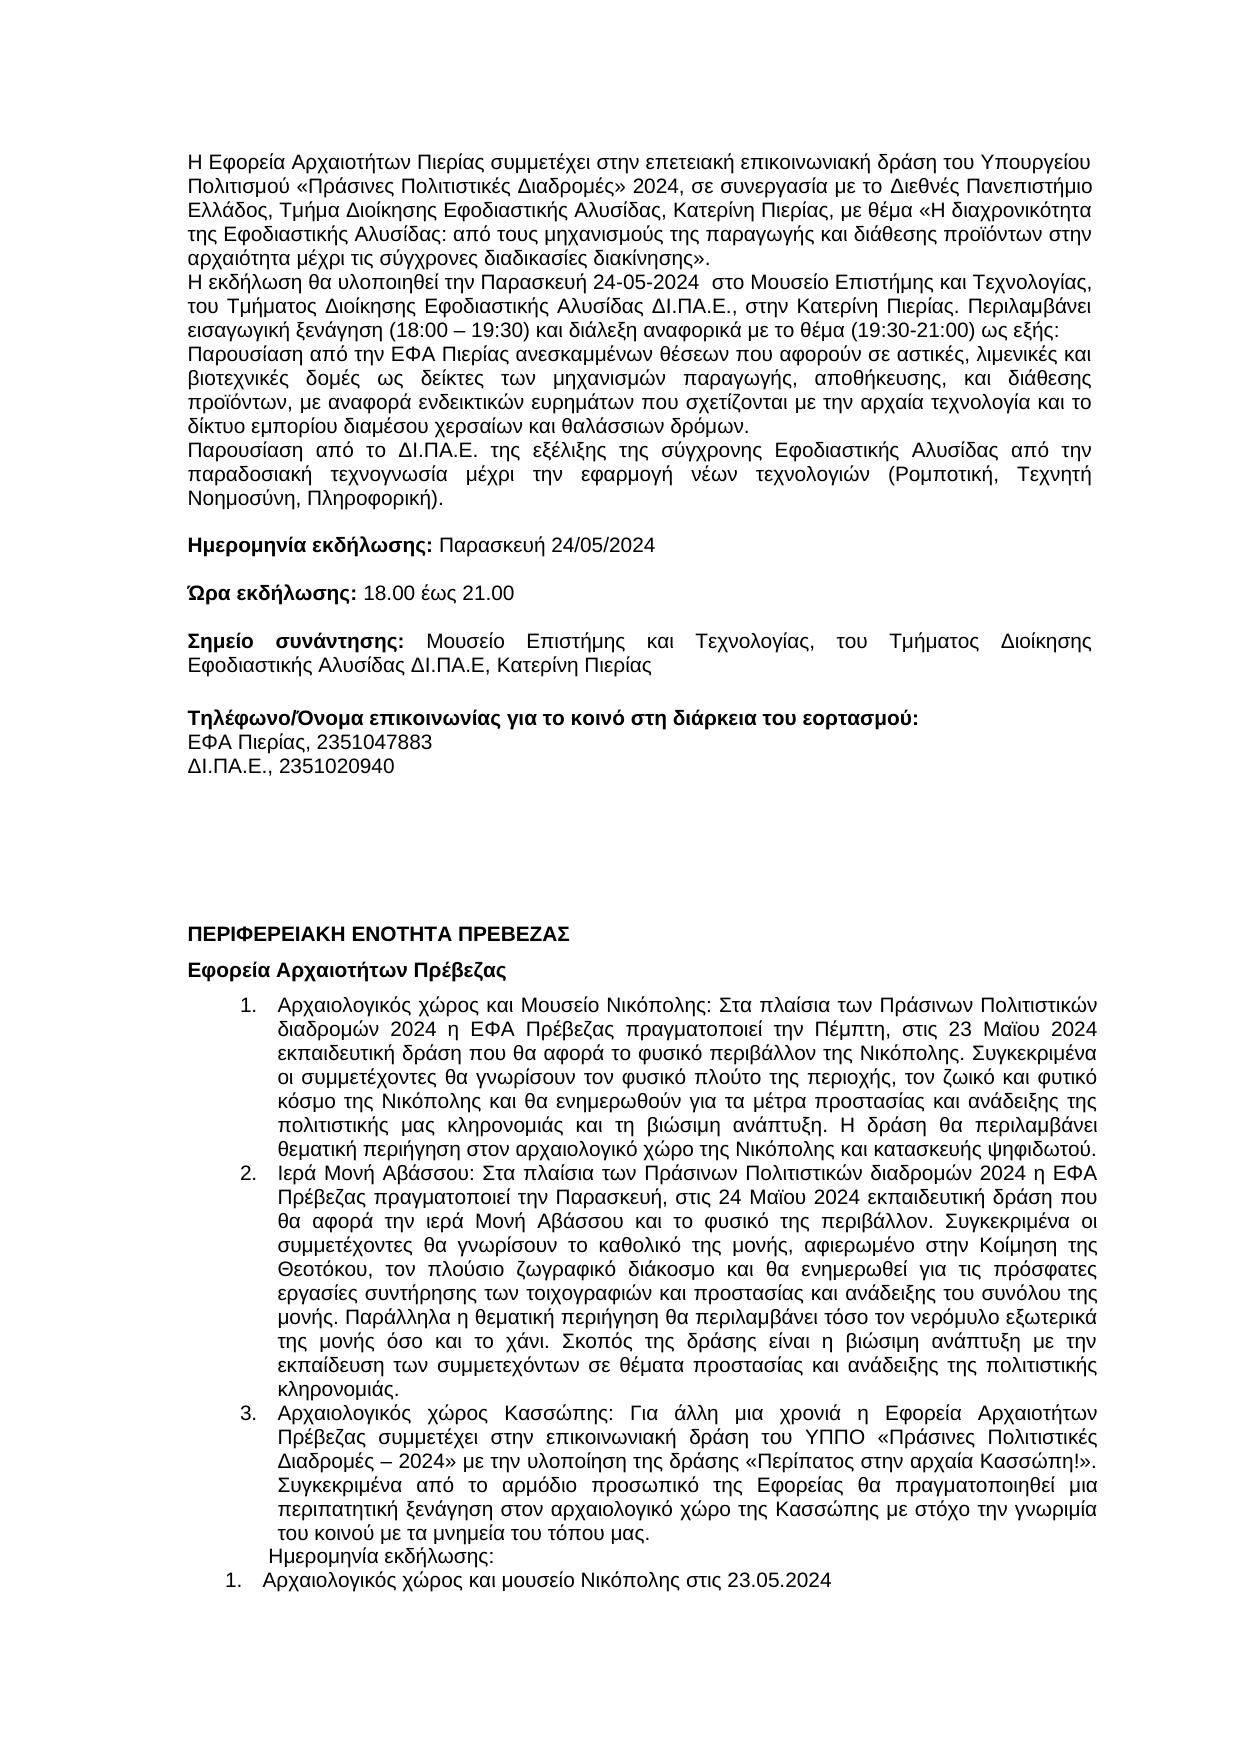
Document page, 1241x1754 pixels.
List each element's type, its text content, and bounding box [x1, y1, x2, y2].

text Ώρα εκδήλωσης: 18.00 έως 21.00 [187, 581, 1093, 605]
text Ημερομηνία εκδήλωσης: Παρασκευή 24/05/2024 [187, 533, 1093, 557]
text Παρουσίαση από την ΕΦΑ Πιερίας ανεσκαμμένων θέσεων που αφορούν σε αστικές, λιμενικές και βιοτεχνικές δομές ως δείκτες των μηχανισμών παραγωγής, αποθήκευσης, και διάθεσης προϊόντων, με αναφορά ενδεικτικών ευρημάτων που σχετίζονται με την αρχαία τεχνολογία και το δίκτυο εμπορίου διαμέσου χερσαίων και θαλάσσιων δρόμων. [187, 342, 1093, 437]
text Εφορεία Αρχαιοτήτων Πρέβεζας [187, 957, 1093, 981]
list Αρχαιολογικός χώρος και μουσείο Νικόπολης στις 23.05.2024 [225, 1568, 1093, 1592]
text ΔΙ.ΠΑ.Ε., 2351020940 [187, 754, 1093, 778]
list Αρχαιολογικός χώρος Κασσώπης: Για άλλη μια χρονιά η Εφορεία Αρχαιοτήτων Πρέβεζας συμμετέχει στην επικοινωνιακή δράση του ΥΠΠΟ «Πράσινες Πολιτιστικές Διαδρομές – 2024» με την υλοποίηση της δράσης «Περίπατος στην αρχαία Κασσώπη!». Συγκεκριμένα από το αρμόδιο προσωπικό της Εφορείας θα πραγματοποιηθεί μια περιπατητική ξενάγηση στον αρχαιολογικό χώρο της Κασσώπης με στόχο την γνωριμία του κοινού με τα μνημεία του τόπου μας. [240, 1401, 1099, 1544]
list Ιερά Μονή Αβάσσου: Στα πλαίσια των Πράσινων Πολιτιστικών διαδρομών 2024 η ΕΦΑ Πρέβεζας πραγματοποιεί την Παρασκευή, στις 24 Μαϊου 2024 εκπαιδευτική δράση που θα αφορά την ιερά Μονή Αβάσσου και το φυσικό της περιβάλλον. Συγκεκριμένα οι συμμετέχοντες θα γνωρίσουν το καθολικό της μονής, αφιερωμένο στην Κοίμηση της Θεοτόκου, τον πλούσιο ζωγραφικό διάκοσμο και θα ενημερωθεί για τις πρόσφατες εργασίες συντήρησης των τοιχογραφιών και προστασίας και ανάδειξης του συνόλου της μονής. Παράλληλα η θεματική περιήγηση θα περιλαμβάνει τόσο τον νερόμυλο εξωτερικά της μονής όσο και το χάνι. Σκοπός της δράσης είναι η βιώσιμη ανάπτυξη με την εκπαίδευση των συμμετεχόντων σε θέματα προστασίας και ανάδειξης της πολιτιστικής κληρονομιάς. [240, 1161, 1099, 1401]
text ΠΕΡΙΦΕΡΕΙΑΚΗ ΕΝΟΤΗΤΑ ΠΡΕΒΕΖΑΣ [187, 921, 1093, 945]
text Η εκδήλωση θα υλοποιηθεί την Παρασκευή 24-05-2024 στο Μουσείο Επιστήμης και Τεχνολογίας, του Τμήματος Διοίκησης Εφοδιαστικής Αλυσίδας ΔΙ.ΠΑ.Ε., στην Κατερίνη Πιερίας. Περιλαμβάνει εισαγωγική ξενάγηση (18:00 – 19:30) και διάλεξη αναφορικά με το θέμα (19:30-21:00) ως εξής: [187, 270, 1093, 342]
text Ημερομηνία εκδήλωσης: [187, 1544, 1093, 1568]
text Τηλέφωνο/Όνομα επικοινωνίας για το κοινό στη διάρκεια του εορτασμού: [187, 706, 1093, 730]
text Η Εφορεία Αρχαιοτήτων Πιερίας συμμετέχει στην επετειακή επικοινωνιακή δράση του Υπουργείου Πολιτισμού «Πράσινες Πολιτιστικές Διαδρομές» 2024, σε συνεργασία με το Διεθνές Πανεπιστήμιο Ελλάδος, Τμήμα Διοίκησης Εφοδιαστικής Αλυσίδας, Κατερίνη Πιερίας, με θέμα «Η διαχρονικότητα της Εφοδιαστικής Αλυσίδας: από τους μηχανισμούς της παραγωγής και διάθεσης προϊόντων στην αρχαιότητα μέχρι τις σύγχρονες διαδικασίες διακίνησης». [187, 150, 1093, 270]
text Σημείο συνάντησης: Μουσείο Επιστήμης και Τεχνολογίας, του Τμήματος Διοίκησης Εφοδιαστικής Αλυσίδας ΔΙ.ΠΑ.Ε, Κατερίνη Πιερίας [187, 629, 1093, 677]
list Αρχαιολογικός χώρος και Μουσείο Νικόπολης: Στα πλαίσια των Πράσινων Πολιτιστικών διαδρομών 2024 η ΕΦΑ Πρέβεζας πραγματοποιεί την Πέμπτη, στις 23 Μαϊου 2024 εκπαιδευτική δράση που θα αφορά το φυσικό περιβάλλον της Νικόπολης. Συγκεκριμένα οι συμμετέχοντες θα γνωρίσουν τον φυσικό πλούτο της περιοχής, τον ζωικό και φυτικό κόσμο της Νικόπολης και θα ενημερωθούν για τα μέτρα προστασίας και ανάδειξης της πολιτιστικής μας κληρονομιάς και τη βιώσιμη ανάπτυξη. Η δράση θα περιλαμβάνει θεματική περιήγηση στον αρχαιολογικό χώρο της Νικόπολης και κατασκευής ψηφιδωτού. [240, 993, 1099, 1161]
text Παρουσίαση από το ΔΙ.ΠΑ.Ε. της εξέλιξης της σύγχρονης Εφοδιαστικής Αλυσίδας από την παραδοσιακή τεχνογνωσία μέχρι την εφαρμογή νέων τεχνολογιών (Ρομποτική, Τεχνητή Νοημοσύνη, Πληροφορική). [187, 437, 1093, 509]
text ΕΦΑ Πιερίας, 2351047883 [187, 730, 1093, 754]
